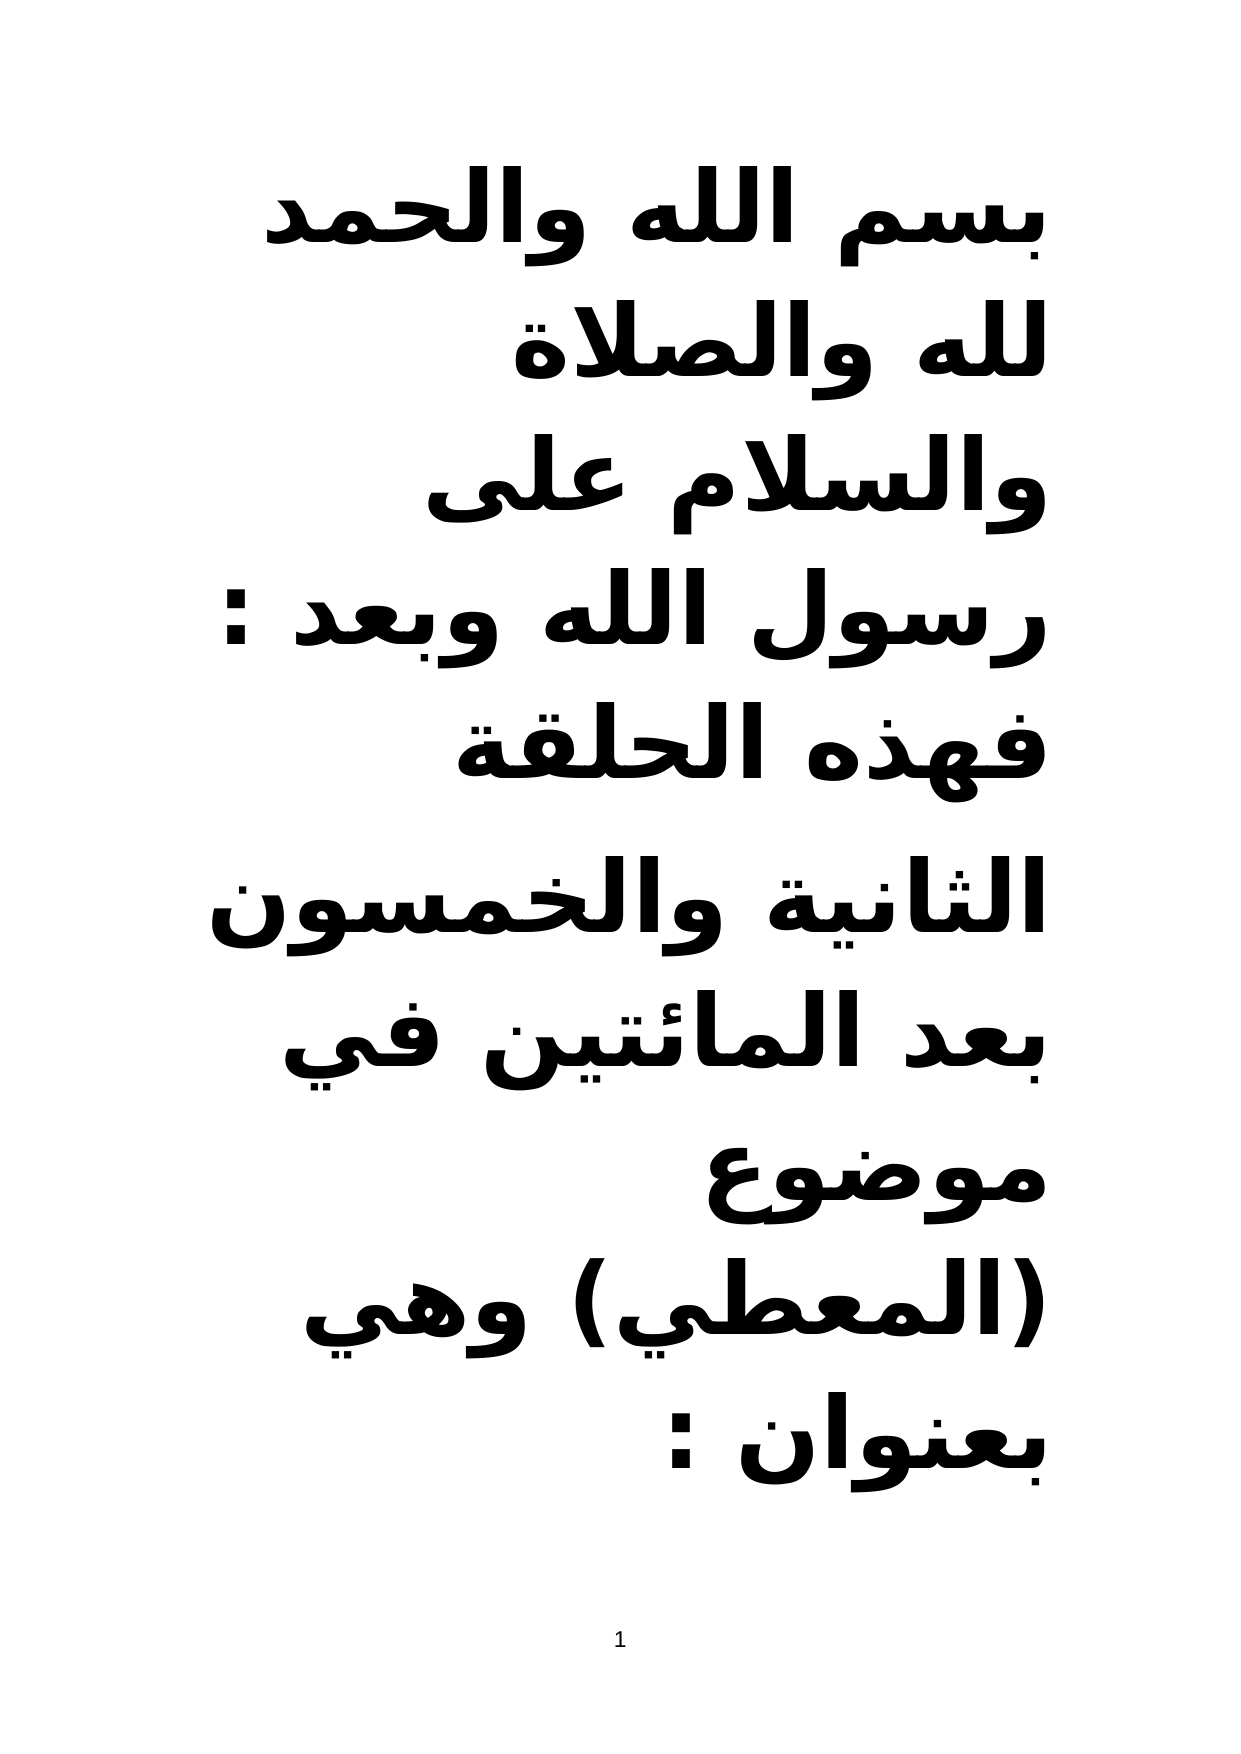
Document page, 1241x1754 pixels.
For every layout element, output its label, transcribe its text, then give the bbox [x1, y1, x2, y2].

text الثانية والخمسون بعد المائتين في موضوع (المعطي) وهي بعنوان : [187, 840, 1053, 1492]
text بسم الله والحمد لله والصلاة والسلام على رسول الله وبعد : فهذه الحلقة [187, 150, 1053, 802]
